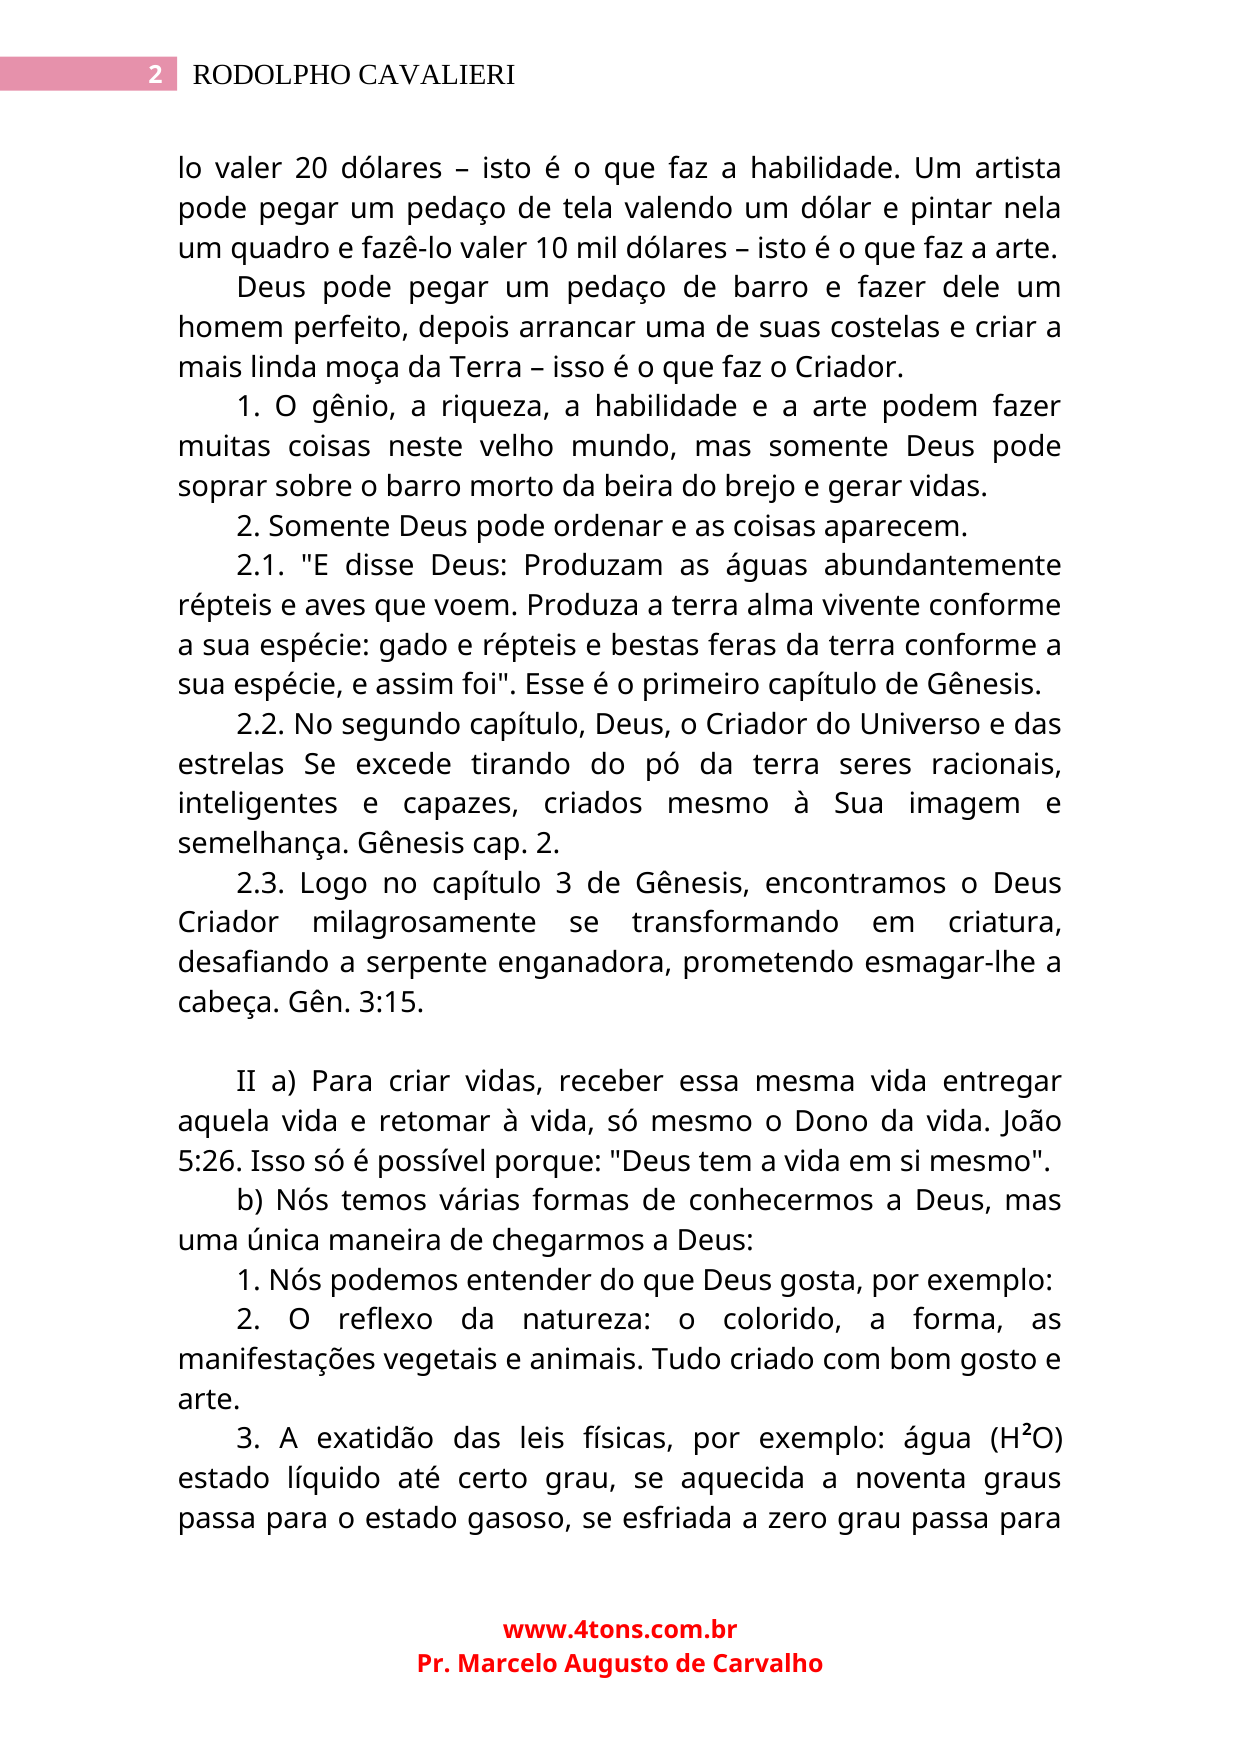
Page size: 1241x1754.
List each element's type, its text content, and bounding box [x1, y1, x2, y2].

text 2. Somente Deus pode ordenar e as coisas aparecem. [177, 505, 1063, 544]
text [177, 1418, 1063, 1537]
text II a) Para criar vidas, receber essa mesma vida entregar aquela vida e retomar à vida, só mesmo o Dono da vida. João 5:26. Isso só é possível porque: "Deus tem a vida em si mesmo". [177, 1060, 1063, 1179]
text 1. O gênio, a riqueza, a habilidade e a arte podem fazer muitas coisas neste velho mundo, mas somente Deus pode soprar sobre o barro morto da beira do brejo e gerar vidas. [177, 386, 1063, 505]
text 2.3. Logo no capítulo 3 de Gênesis, encontramos o Deus Criador milagrosamente se transformando em criatura, desafiando a serpente enganadora, prometendo esmagar-lhe a cabeça. Gên. 3:15. [177, 862, 1063, 1021]
text 2.2. No segundo capítulo, Deus, o Criador do Universo e das estrelas Se excede tirando do pó da terra seres racionais, inteligentes e capazes, criados mesmo à Sua imagem e semelhança. Gênesis cap. 2. [177, 703, 1063, 862]
text 1. Nós podemos entender do que Deus gosta, por exemplo: [177, 1259, 1063, 1298]
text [177, 148, 1063, 267]
text Deus pode pegar um pedaço de barro e fazer dele um homem perfeito, depois arrancar uma de suas costelas e criar a mais linda moça da Terra – isso é o que faz o Criador. [177, 267, 1063, 386]
text 2. O reflexo da natureza: o colorido, a forma, as manifestações vegetais e animais. Tudo criado com bom gosto e arte. [177, 1298, 1063, 1418]
text b) Nós temos várias formas de conhecermos a Deus, mas uma única maneira de chegarmos a Deus: [177, 1179, 1063, 1259]
text 2.1. "E disse Deus: Produzam as águas abundantemente répteis e aves que voem. Produza a terra alma vivente conforme a sua espécie: gado e répteis e bestas feras da terra conforme a sua espécie, e assim foi". Esse é o primeiro capítulo de Gênesis. [177, 544, 1063, 703]
